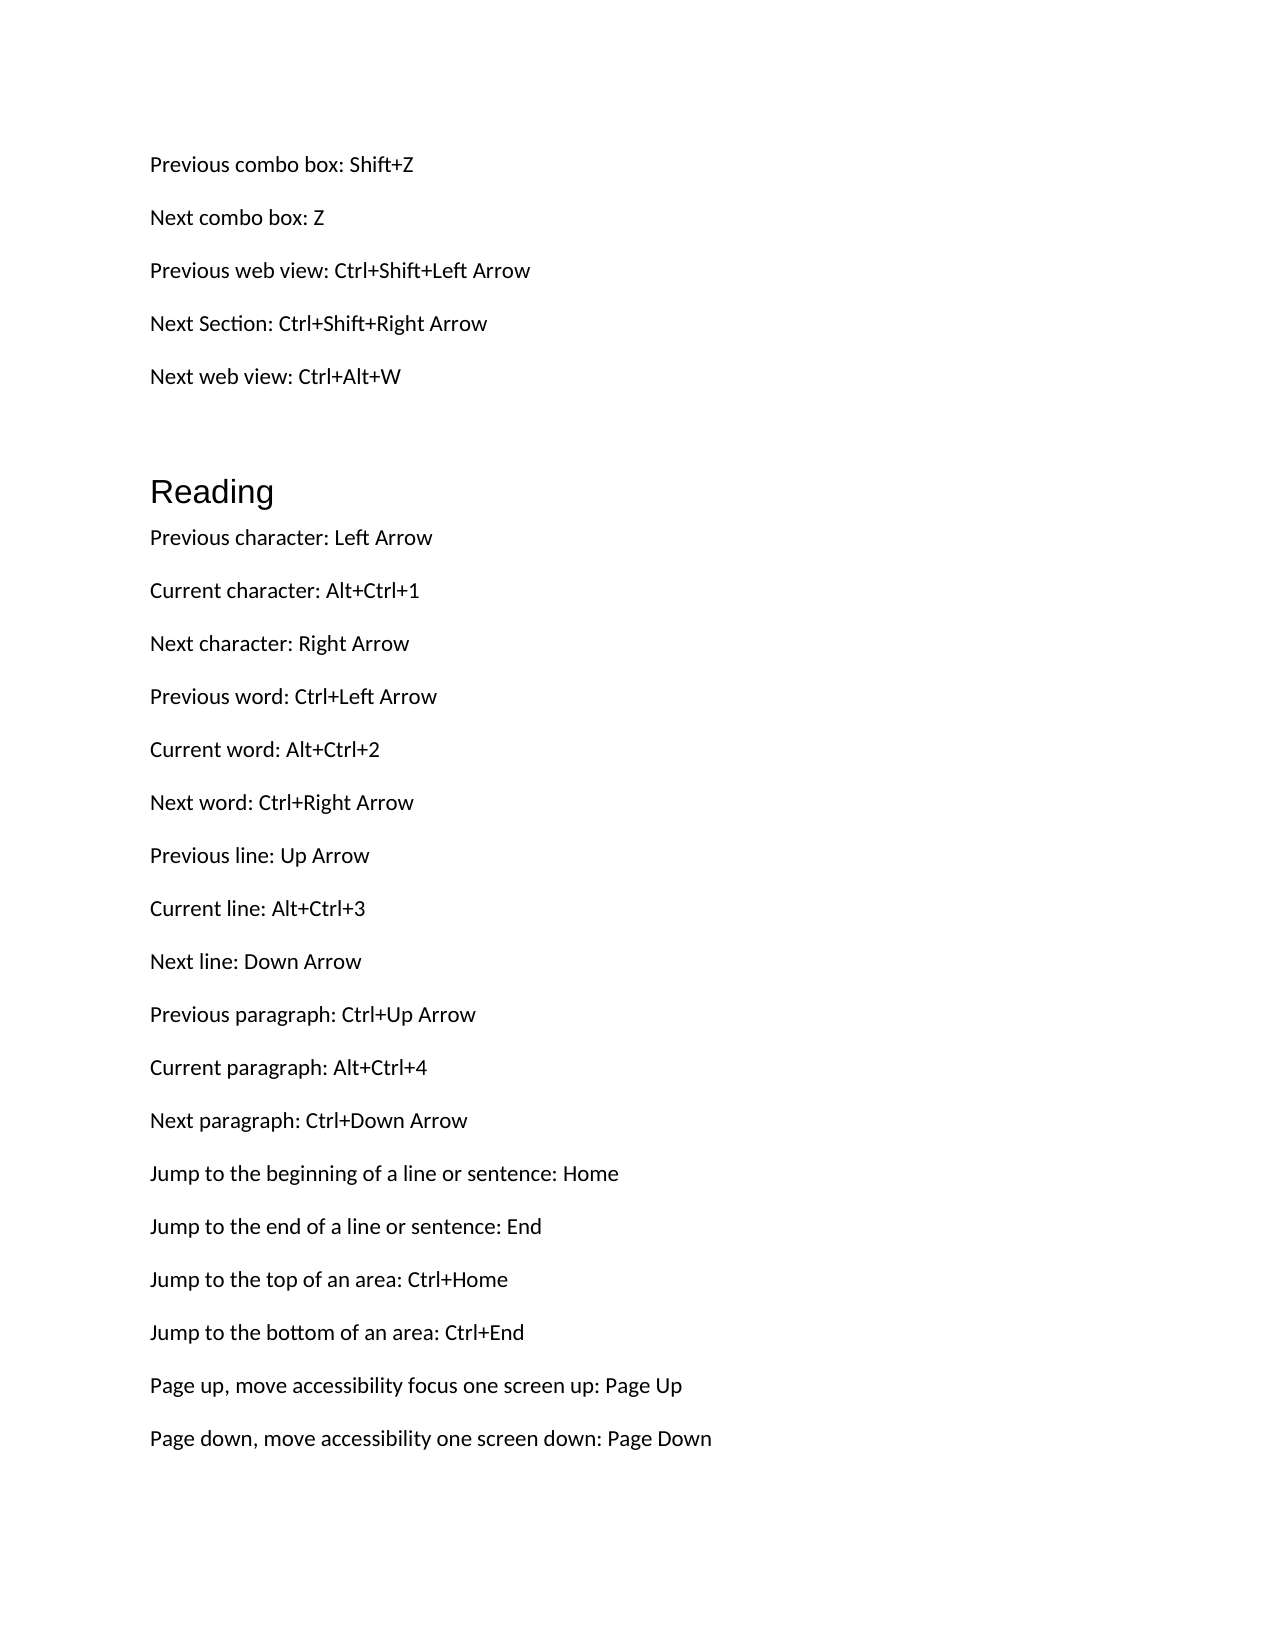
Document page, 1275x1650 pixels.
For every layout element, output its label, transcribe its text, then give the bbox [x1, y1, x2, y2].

text Next paragraph: Ctrl+Down Arrow [150, 1106, 1125, 1134]
text Jump to the top of an area: Ctrl+Home [150, 1266, 1125, 1293]
subtitle Reading [150, 472, 830, 511]
text Page down, move accessibility one screen down: Page Down [150, 1424, 1125, 1453]
text Next character: Right Arrow [150, 629, 1125, 657]
text Previous line: Up Arrow [150, 841, 1125, 869]
text Jump to the end of a line or sentence: End [150, 1212, 1125, 1241]
text Current character: Alt+Ctrl+1 [150, 576, 1125, 604]
text Next line: Down Arrow [150, 947, 1125, 975]
text Next word: Ctrl+Right Arrow [150, 788, 1125, 816]
text Page up, move accessibility focus one screen up: Page Up [150, 1372, 1125, 1399]
text Current line: Alt+Ctrl+3 [150, 894, 1125, 922]
text Jump to the bottom of an area: Ctrl+End [150, 1318, 1125, 1347]
text Next Section: Ctrl+Shift+Right Arrow [150, 309, 1125, 337]
text Next web view: Ctrl+Alt+W [150, 362, 1125, 390]
text Previous word: Ctrl+Left Arrow [150, 682, 1125, 710]
text Previous paragraph: Ctrl+Up Arrow [150, 1000, 1125, 1028]
text Jump to the beginning of a line or sentence: Home [150, 1159, 1125, 1187]
text Previous combo box: Shift+Z [150, 150, 1125, 178]
text Current paragraph: Alt+Ctrl+4 [150, 1053, 1125, 1081]
text Next combo box: Z [150, 203, 1125, 231]
text Current word: Alt+Ctrl+2 [150, 735, 1125, 763]
text Previous web view: Ctrl+Shift+Left Arrow [150, 256, 1125, 284]
text Previous character: Left Arrow [150, 523, 1125, 551]
